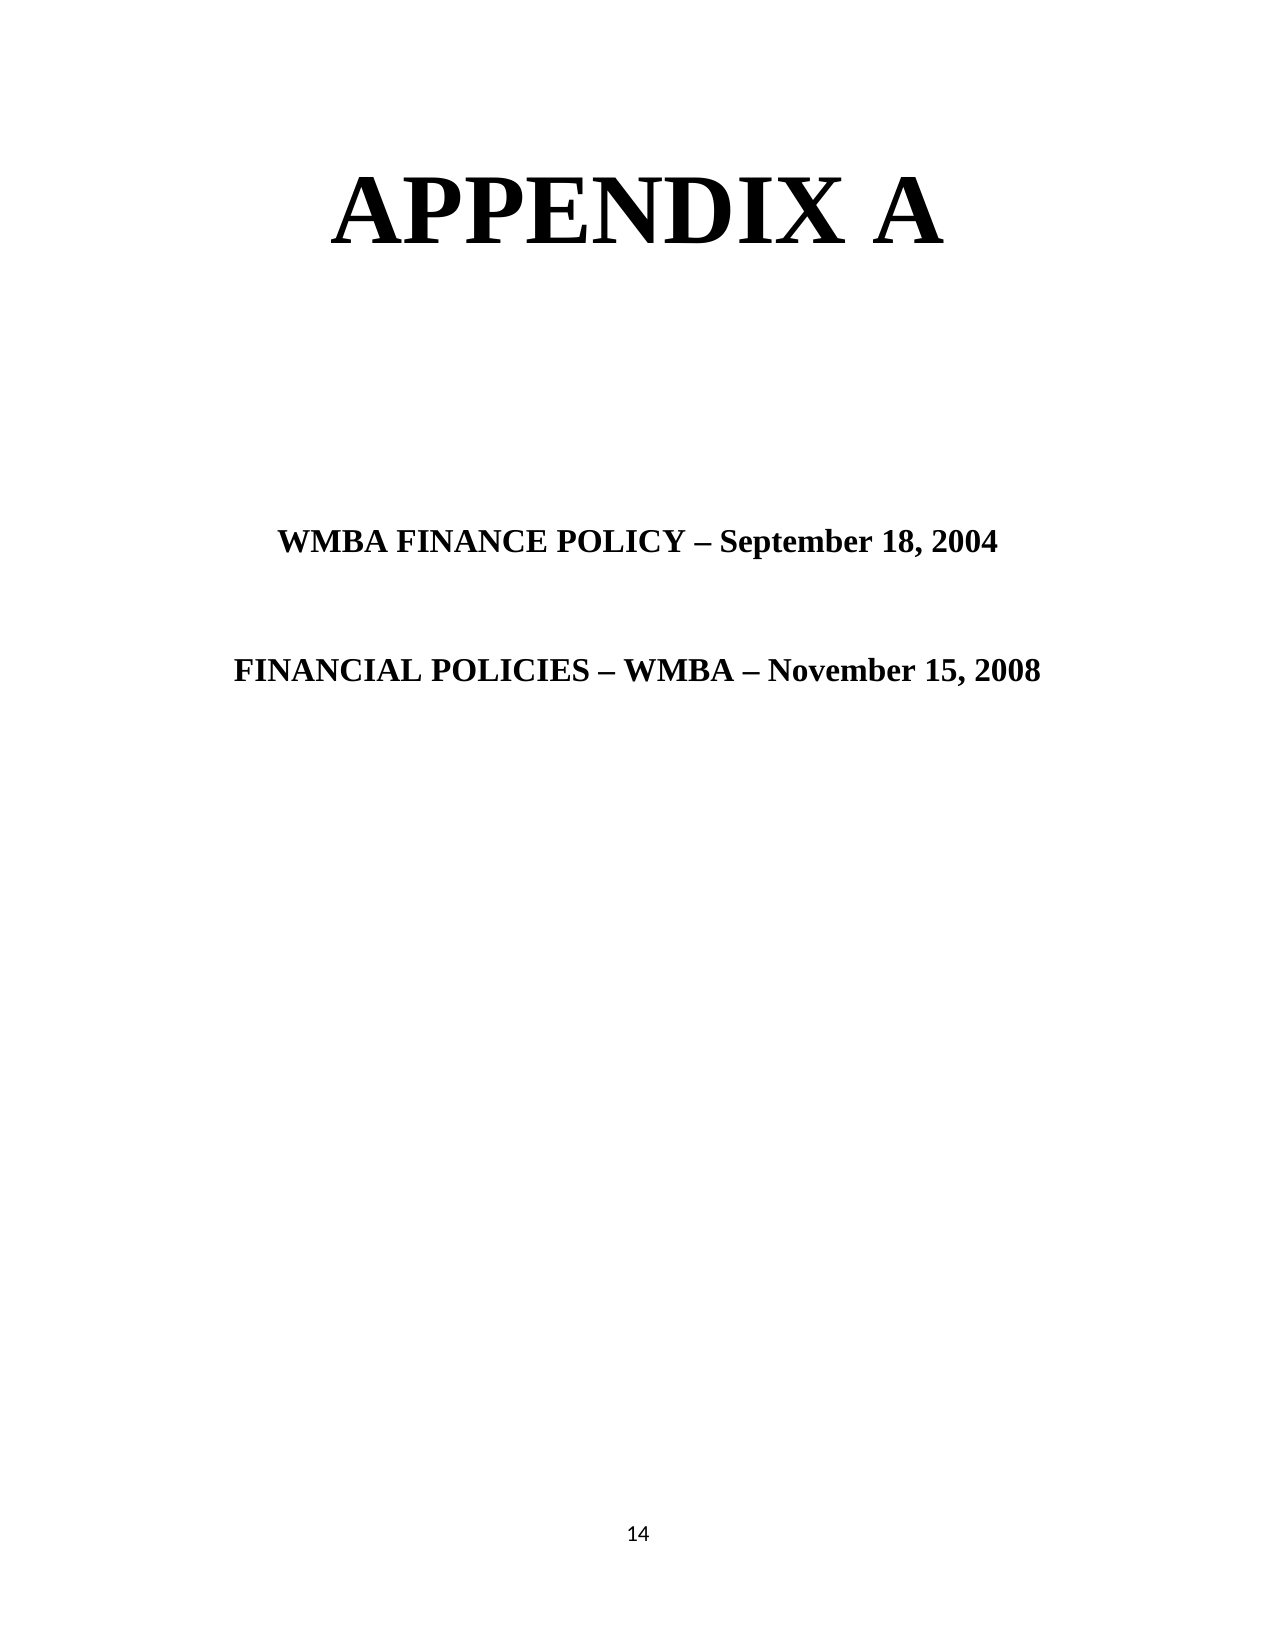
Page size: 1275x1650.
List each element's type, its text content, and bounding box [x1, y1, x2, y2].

text WMBA FINANCE POLICY – September 18, 2004 [150, 521, 1125, 559]
text APPENDIX A [150, 150, 1125, 265]
text FINANCIAL POLICIES – WMBA – November 15, 2008 [150, 651, 1125, 689]
